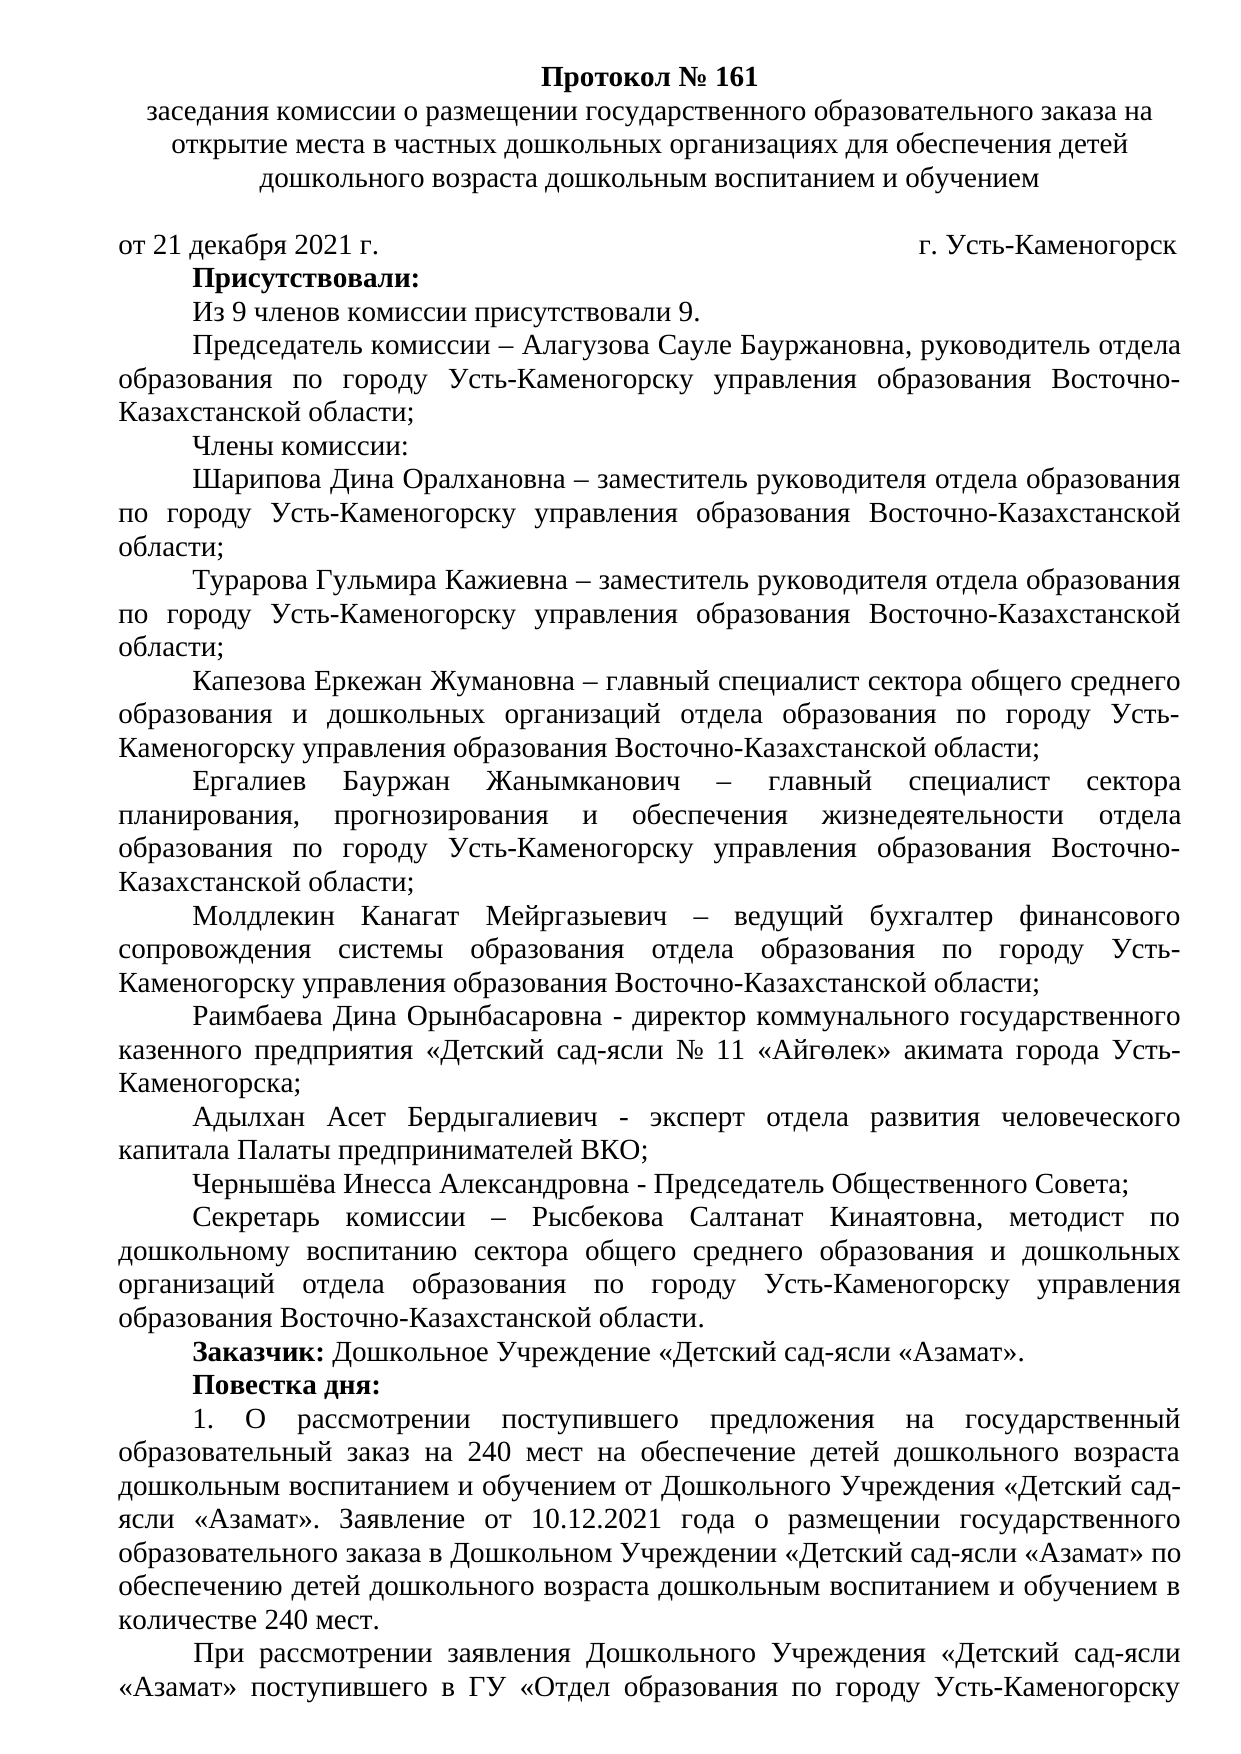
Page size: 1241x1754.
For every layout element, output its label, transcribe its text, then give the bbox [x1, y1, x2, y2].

text Капезова Еркежан Жумановна – главный специалист сектора общего среднего образования и дошкольных организаций отдела образования по городу Усть-Каменогорску управления образования Восточно-Казахстанской области; [118, 663, 1181, 763]
text Из 9 членов комиссии присутствовали 9. [118, 294, 1181, 327]
text Адылхан Асет Бердыгалиевич - эксперт отдела развития человеческого капитала Палаты предпринимателей ВКО; [118, 1099, 1181, 1166]
text заседания комиссии о размещении государственного образовательного заказа на открытие места в частных дошкольных организациях для обеспечения детей дошкольного возраста дошкольным воспитанием и обучением [118, 93, 1181, 193]
text Раимбаева Дина Орынбасаровна - директор коммунального государственного казенного предприятия «Детский сад-ясли № 11 «Айгөлек» акимата города Усть-Каменогорска; [118, 998, 1181, 1099]
text Турарова Гульмира Кажиевна – заместитель руководителя отдела образования по городу Усть-Каменогорску управления образования Восточно-Казахстанской области; [118, 562, 1181, 663]
text Ергалиев Бауржан Жанымканович – главный специалист сектора планирования, прогнозирования и обеспечения жизнедеятельности отдела образования по городу Усть-Каменогорску управления образования Восточно-Казахстанской области; [118, 763, 1181, 898]
text Чернышёва Инесса Александровна - Председатель Общественного Совета; [118, 1166, 1181, 1199]
text Повестка дня: [118, 1367, 1181, 1401]
text Молдлекин Канагат Мейргазыевич – ведущий бухгалтер финансового сопровождения системы образования отдела образования по городу Усть-Каменогорску управления образования Восточно-Казахстанской области; [118, 898, 1181, 998]
text 1. О рассмотрении поступившего предложения на государственный образовательный заказ на 240 мест на обеспечение детей дошкольного возраста дошкольным воспитанием и обучением от Дошкольного Учреждения «Детский сад-ясли «Азамат». Заявление от 10.12.2021 года о размещении государственного образовательного заказа в Дошкольном Учреждении «Детский сад-ясли «Азамат» по обеспечению детей дошкольного возраста дошкольным воспитанием и обучением в количестве 240 мест. [118, 1401, 1181, 1636]
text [118, 1636, 1181, 1703]
text от 21 декабря 2021 г. г. Усть-Каменогорск [118, 227, 1181, 260]
text Члены комиссии: [118, 428, 1181, 462]
text Шарипова Дина Оралхановна – заместитель руководителя отдела образования по городу Усть-Каменогорску управления образования Восточно-Казахстанской области; [118, 462, 1181, 562]
text Протокол № 161 [118, 59, 1181, 93]
text Председатель комиссии – Алагузова Сауле Бауржановна, руководитель отдела образования по городу Усть-Каменогорску управления образования Восточно-Казахстанской области; [118, 327, 1181, 428]
text Секретарь комиссии – Рысбекова Салтанат Кинаятовна, методист по дошкольному воспитанию сектора общего среднего образования и дошкольных организаций отдела образования по городу Усть-Каменогорску управления образования Восточно-Казахстанской области. [118, 1199, 1181, 1334]
text Заказчик: Дошкольное Учреждение «Детский сад-ясли «Азамат». [118, 1334, 1181, 1367]
text Присутствовали: [118, 260, 1181, 294]
